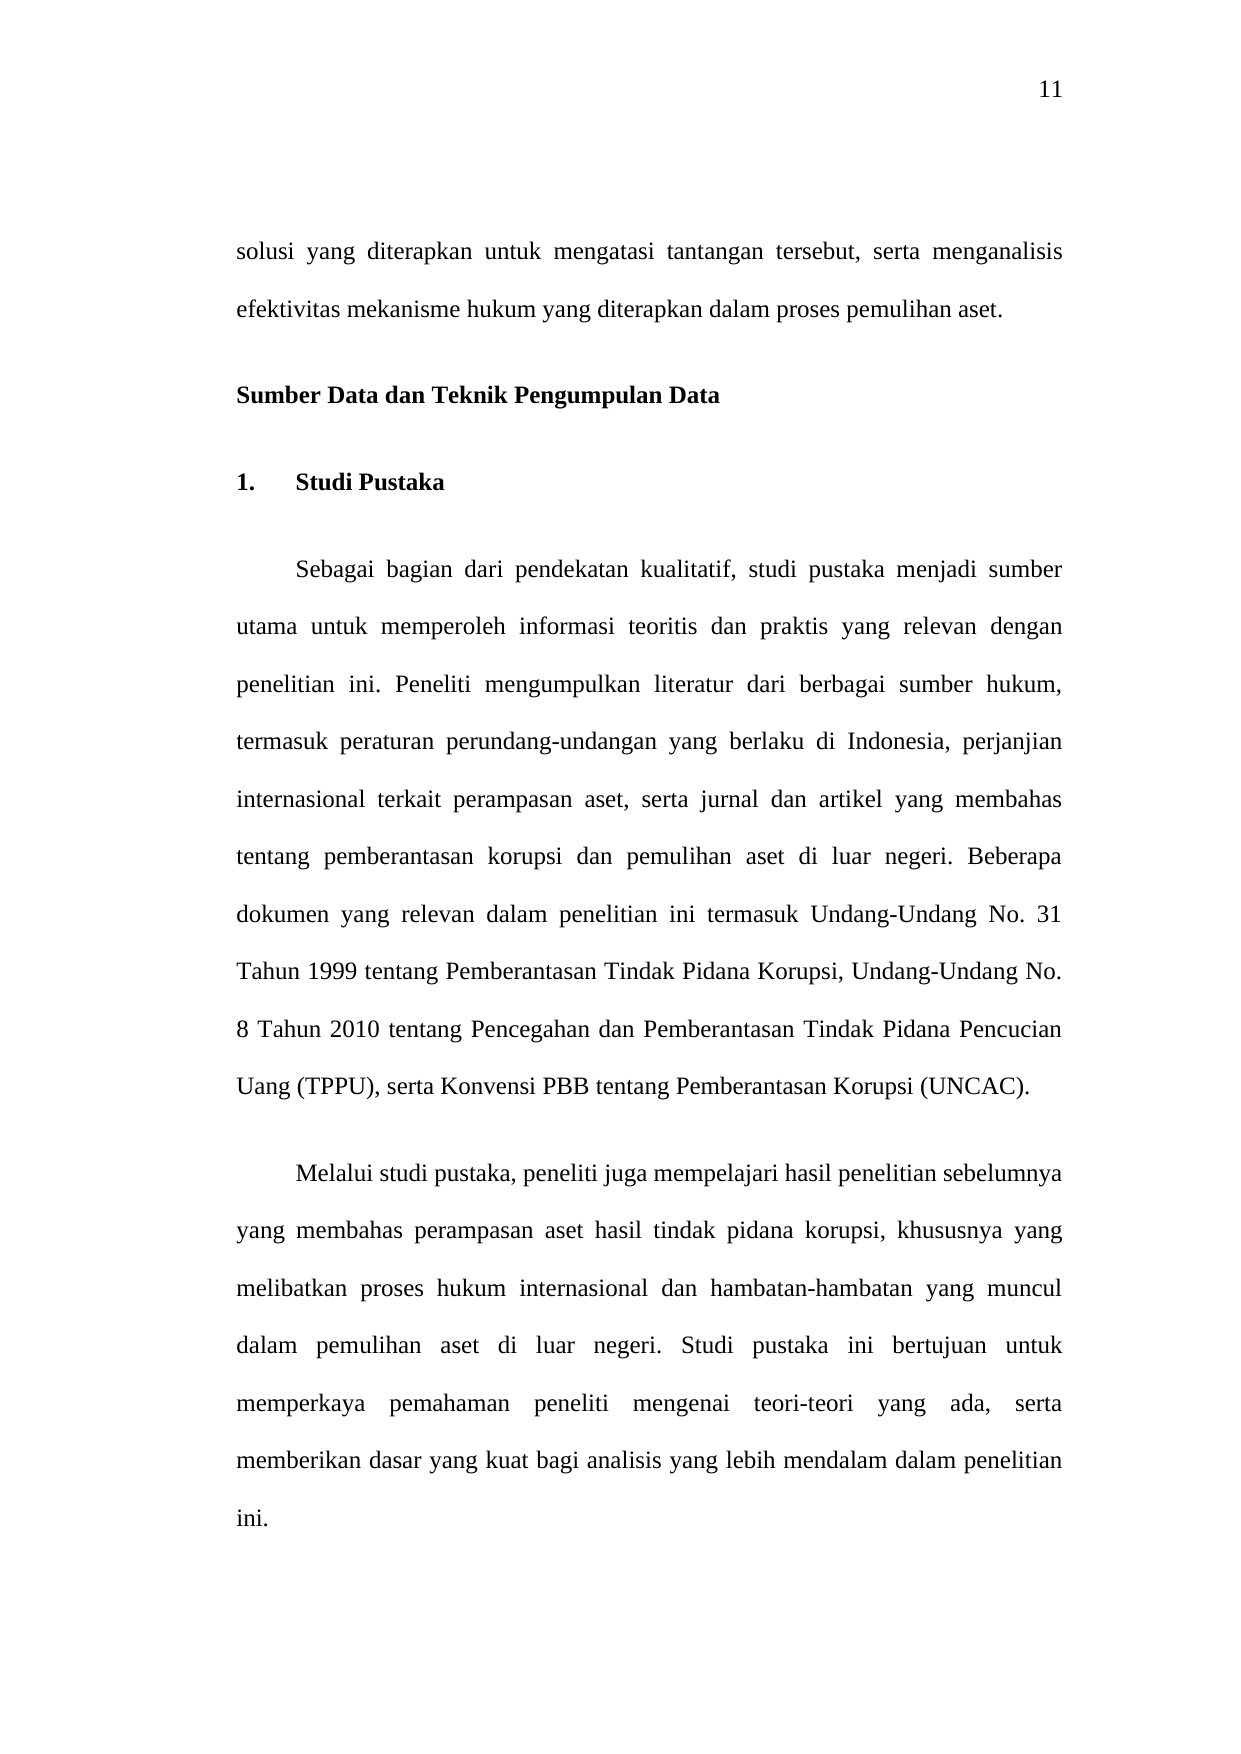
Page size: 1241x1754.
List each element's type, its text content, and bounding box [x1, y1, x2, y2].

text Melalui studi pustaka, peneliti juga mempelajari hasil penelitian sebelumnya yang membahas perampasan aset hasil tindak pidana korupsi, khususnya yang melibatkan proses hukum internasional dan hambatan-hambatan yang muncul dalam pemulihan aset di luar negeri. Studi pustaka ini bertujuan untuk memperkaya pemahaman peneliti mengenai teori-teori yang ada, serta memberikan dasar yang kuat bagi analisis yang lebih mendalam dalam penelitian ini. [236, 1158, 1063, 1532]
text Sumber Data dan Teknik Pengumpulan Data [236, 380, 1063, 409]
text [236, 236, 1063, 322]
text 1. Studi Pustaka [236, 467, 1063, 496]
text Sebagai bagian dari pendekatan kualitatif, studi pustaka menjadi sumber utama untuk memperoleh informasi teoritis dan praktis yang relevan dengan penelitian ini. Peneliti mengumpulkan literatur dari berbagai sumber hukum, termasuk peraturan perundang-undangan yang berlaku di Indonesia, perjanjian internasional terkait perampasan aset, serta jurnal dan artikel yang membahas tentang pemberantasan korupsi dan pemulihan aset di luar negeri. Beberapa dokumen yang relevan dalam penelitian ini termasuk Undang-Undang No. 31 Tahun 1999 tentang Pemberantasan Tindak Pidana Korupsi, Undang-Undang No. 8 Tahun 2010 tentang Pencegahan dan Pemberantasan Tindak Pidana Pencucian Uang (TPPU), serta Konvensi PBB tentang Pemberantasan Korupsi (UNCAC). [236, 554, 1063, 1100]
